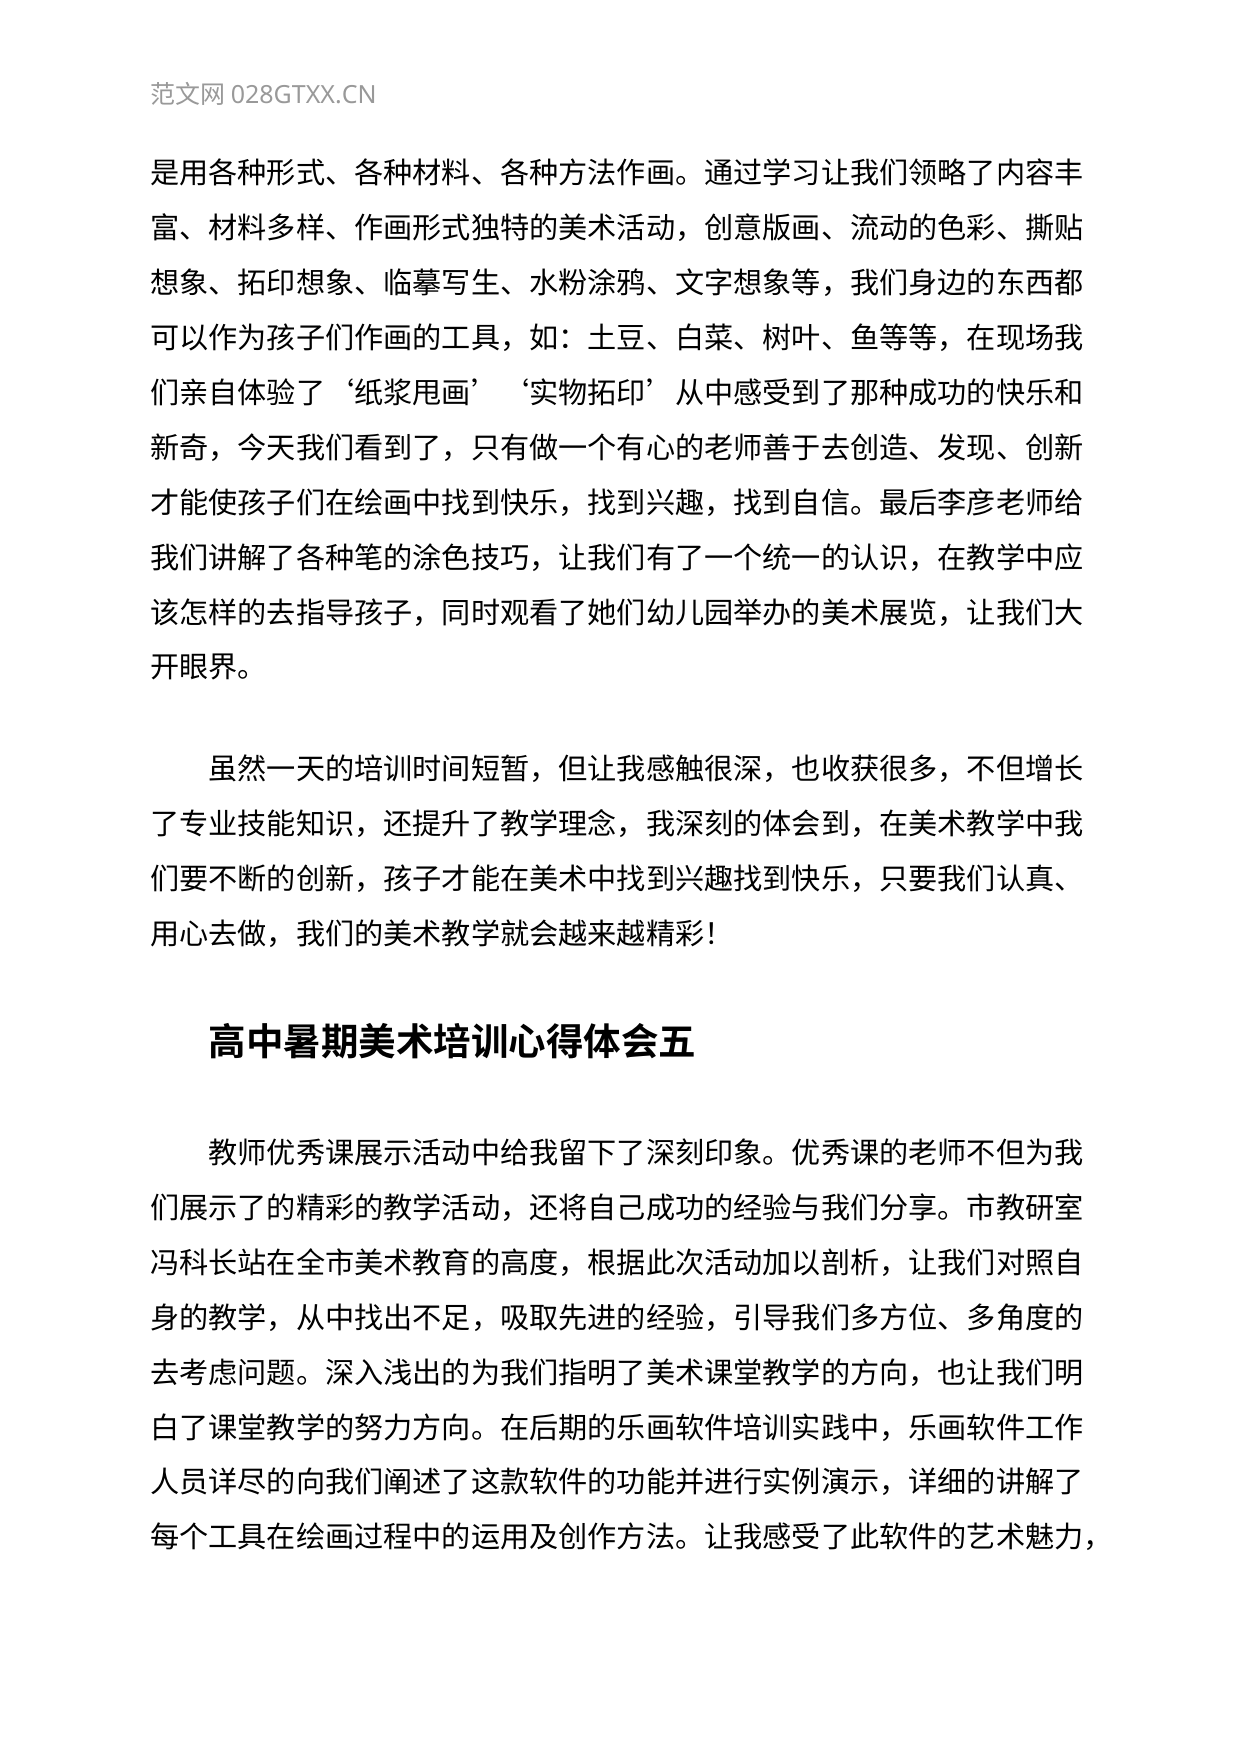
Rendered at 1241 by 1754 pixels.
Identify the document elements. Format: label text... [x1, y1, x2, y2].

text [150, 150, 1090, 686]
text 高中暑期美术培训心得体会五 [150, 1012, 1090, 1067]
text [150, 1130, 1090, 1556]
text 虽然一天的培训时间短暂，但让我感触很深，也收获很多，不但增长了专业技能知识，还提升了教学理念，我深刻的体会到，在美术教学中我们要不断的创新，孩子才能在美术中找到兴趣找到快乐，只要我们认真、用心去做，我们的美术教学就会越来越精彩！ [150, 746, 1090, 953]
